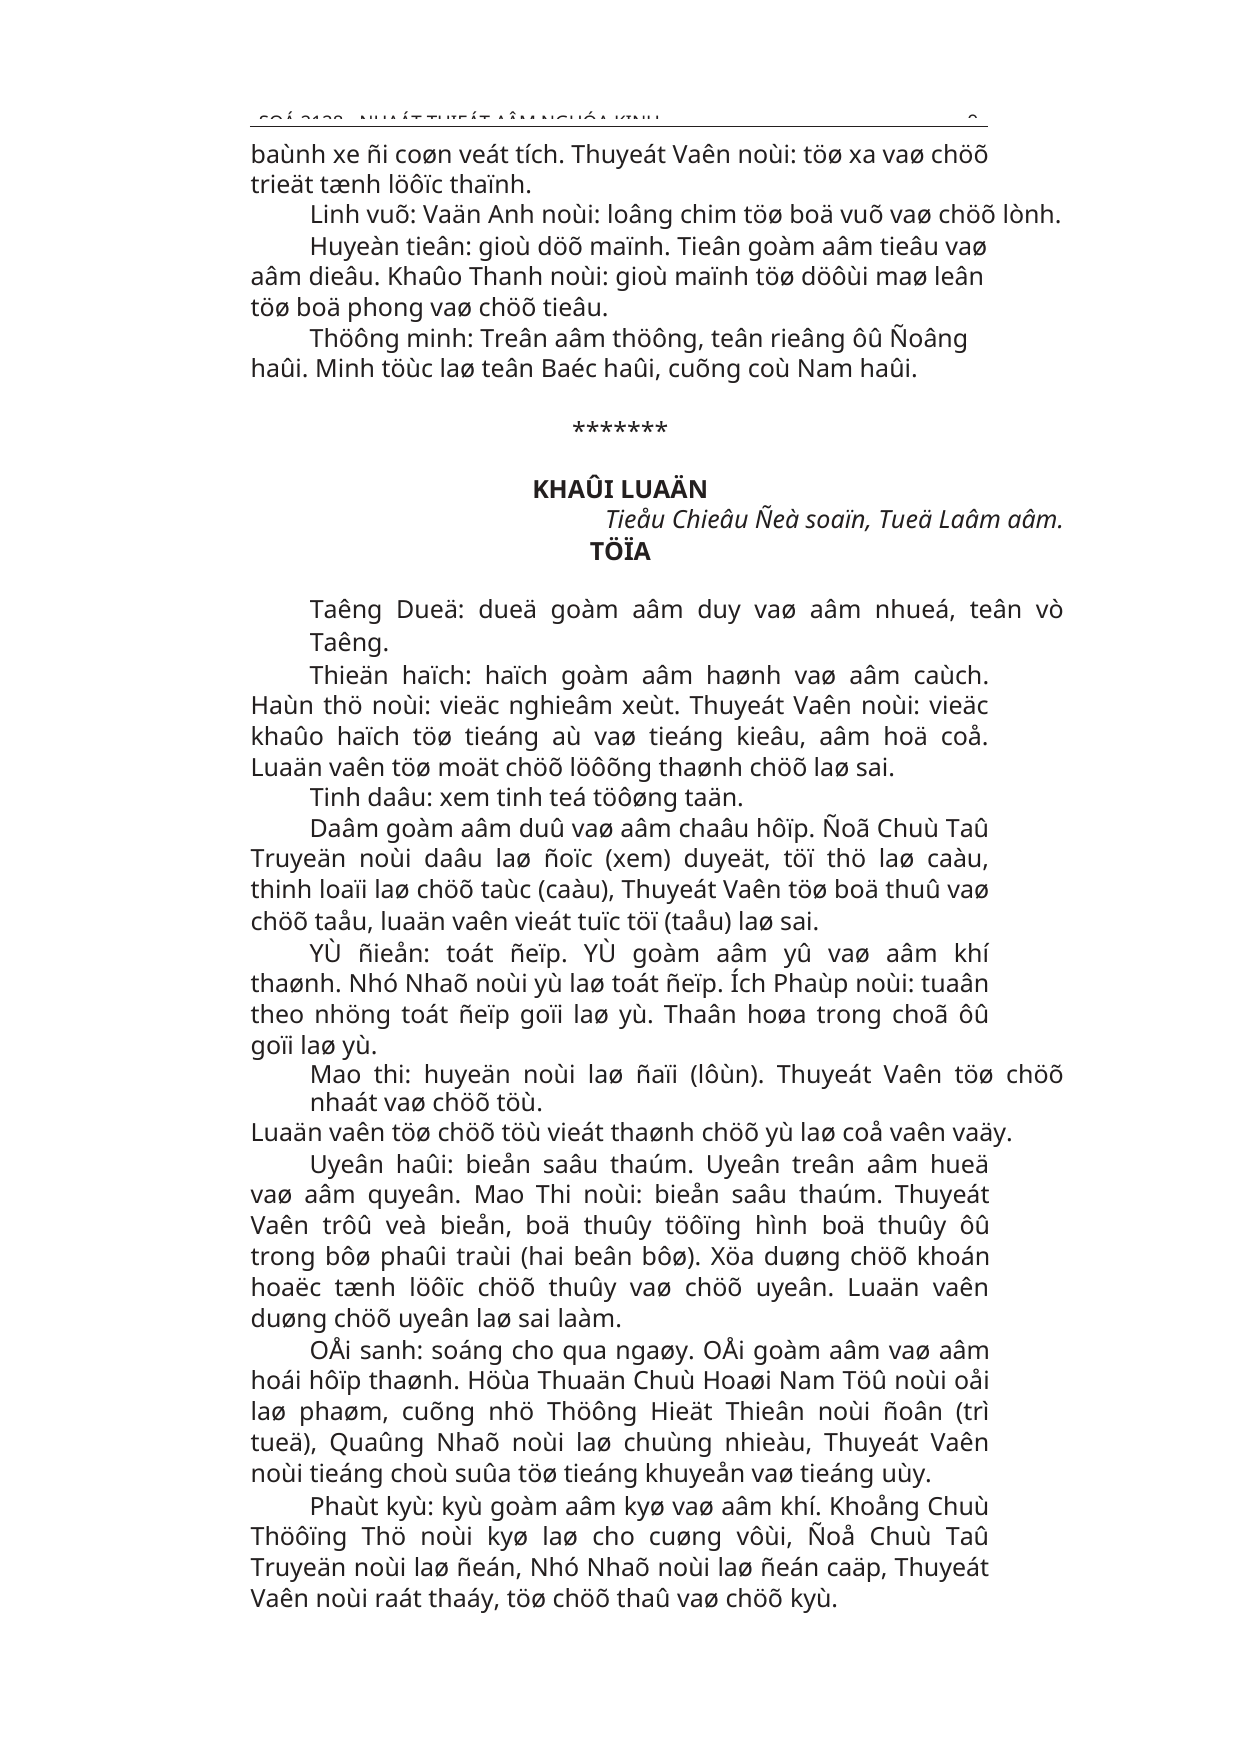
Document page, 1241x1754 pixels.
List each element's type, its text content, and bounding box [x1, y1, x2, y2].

text Linh vuõ: Vaän Anh noùi: loâng chim töø boä vuõ vaø chöõ lònh. [309, 200, 1065, 229]
subtitle TÖÏA [305, 534, 935, 567]
text Luaän vaên töø chöõ töù vieát thaønh chöõ yù laø coå vaên vaäy. [250, 1117, 1065, 1148]
subtitle KHAÛI LUAÄN [305, 472, 935, 504]
text Uyeân haûi: bieån saâu thaúm. Uyeân treân aâm hueä vaø aâm quyeân. Mao Thi noùi: bieån saâu thaúm. Thuyeát Vaên trôû veà bieån, boä thuûy töôïng hình boä thuûy ôû trong bôø phaûi traùi (hai beân bôø). Xöa duøng chöõ khoán hoaëc tænh löôïc chöõ thuûy vaø chöõ uyeân. Luaän vaên duøng chöõ uyeân laø sai laàm. [250, 1149, 990, 1335]
text Tinh daâu: xem tinh teá töôøng taän. [309, 783, 1065, 812]
text Thöông minh: Treân aâm thöông, teân rieâng ôû Ñoâng haûi. Minh töùc laø teân Baéc haûi, cuõng coù Nam haûi. [250, 323, 994, 385]
text Phaùt kyù: kyù goàm aâm kyø vaø aâm khí. Khoång Chuù Thöôïng Thö noùi kyø laø cho cuøng vôùi, Ñoå Chuù Taû Truyeän noùi laø ñeán, Nhó Nhaõ noùi laø ñeán caäp, Thuyeát Vaên noùi raát thaáy, töø chöõ thaû vaø chöõ kyù. [250, 1490, 990, 1614]
text Thieän haïch: haïch goàm aâm haønh vaø aâm caùch. Haùn thö noùi: vieäc nghieâm xeùt. Thuyeát Vaên noùi: vieäc khaûo haïch töø tieáng aù vaø tieáng kieâu, aâm hoä coå. Luaän vaên töø moät chöõ löôõng thaønh chöõ laø sai. [250, 659, 990, 783]
text Huyeàn tieân: gioù döõ maïnh. Tieân goàm aâm tieâu vaø aâm dieâu. Khaûo Thanh noùi: gioù maïnh töø döôùi maø leân töø boä phong vaø chöõ tieâu. [250, 230, 994, 323]
text Taêng Dueä: dueä goàm aâm duy vaø aâm nhueá, teân vò Taêng. [309, 593, 1065, 658]
text baùnh xe ñi coøn veát tích. Thuyeát Vaên noùi: töø xa vaø chöõ trieät tænh löôïc thaïnh. [250, 138, 994, 200]
text YÙ ñieån: toát ñeïp. YÙ goàm aâm yû vaø aâm khí thaønh. Nhó Nhaõ noùi yù laø toát ñeïp. Ích Phaùp noùi: tuaân theo nhöng toát ñeïp goïi laø yù. Thaân hoøa trong choã ôû goïi laø yù. [250, 937, 990, 1061]
text Daâm goàm aâm duû vaø aâm chaâu hôïp. Ñoã Chuù Taû Truyeän noùi daâu laø ñoïc (xem) duyeät, töï thö laø caàu, thinh loaïi laø chöõ taùc (caàu), Thuyeát Vaên töø boä thuû vaø chöõ taåu, luaän vaên vieát tuïc töï (taåu) laø sai. [250, 813, 990, 937]
text Mao thi: huyeän noùi laø ñaïi (lôùn). Thuyeát Vaên töø chöõ nhaát vaø chöõ töù. [309, 1061, 1065, 1117]
text Tieåu Chieâu Ñeà soaïn, Tueä Laâm aâm. [605, 504, 1065, 534]
text ******* [305, 413, 935, 448]
text OÅi sanh: soáng cho qua ngaøy. OÅi goàm aâm vaø aâm hoái hôïp thaønh. Höùa Thuaän Chuù Hoaøi Nam Töû noùi oåi laø phaøm, cuõng nhö Thöông Hieät Thieân noùi ñoân (trì tueä), Quaûng Nhaõ noùi laø chuùng nhieàu, Thuyeát Vaên noùi tieáng choù suûa töø tieáng khuyeån vaø tieáng uùy. [250, 1335, 990, 1490]
